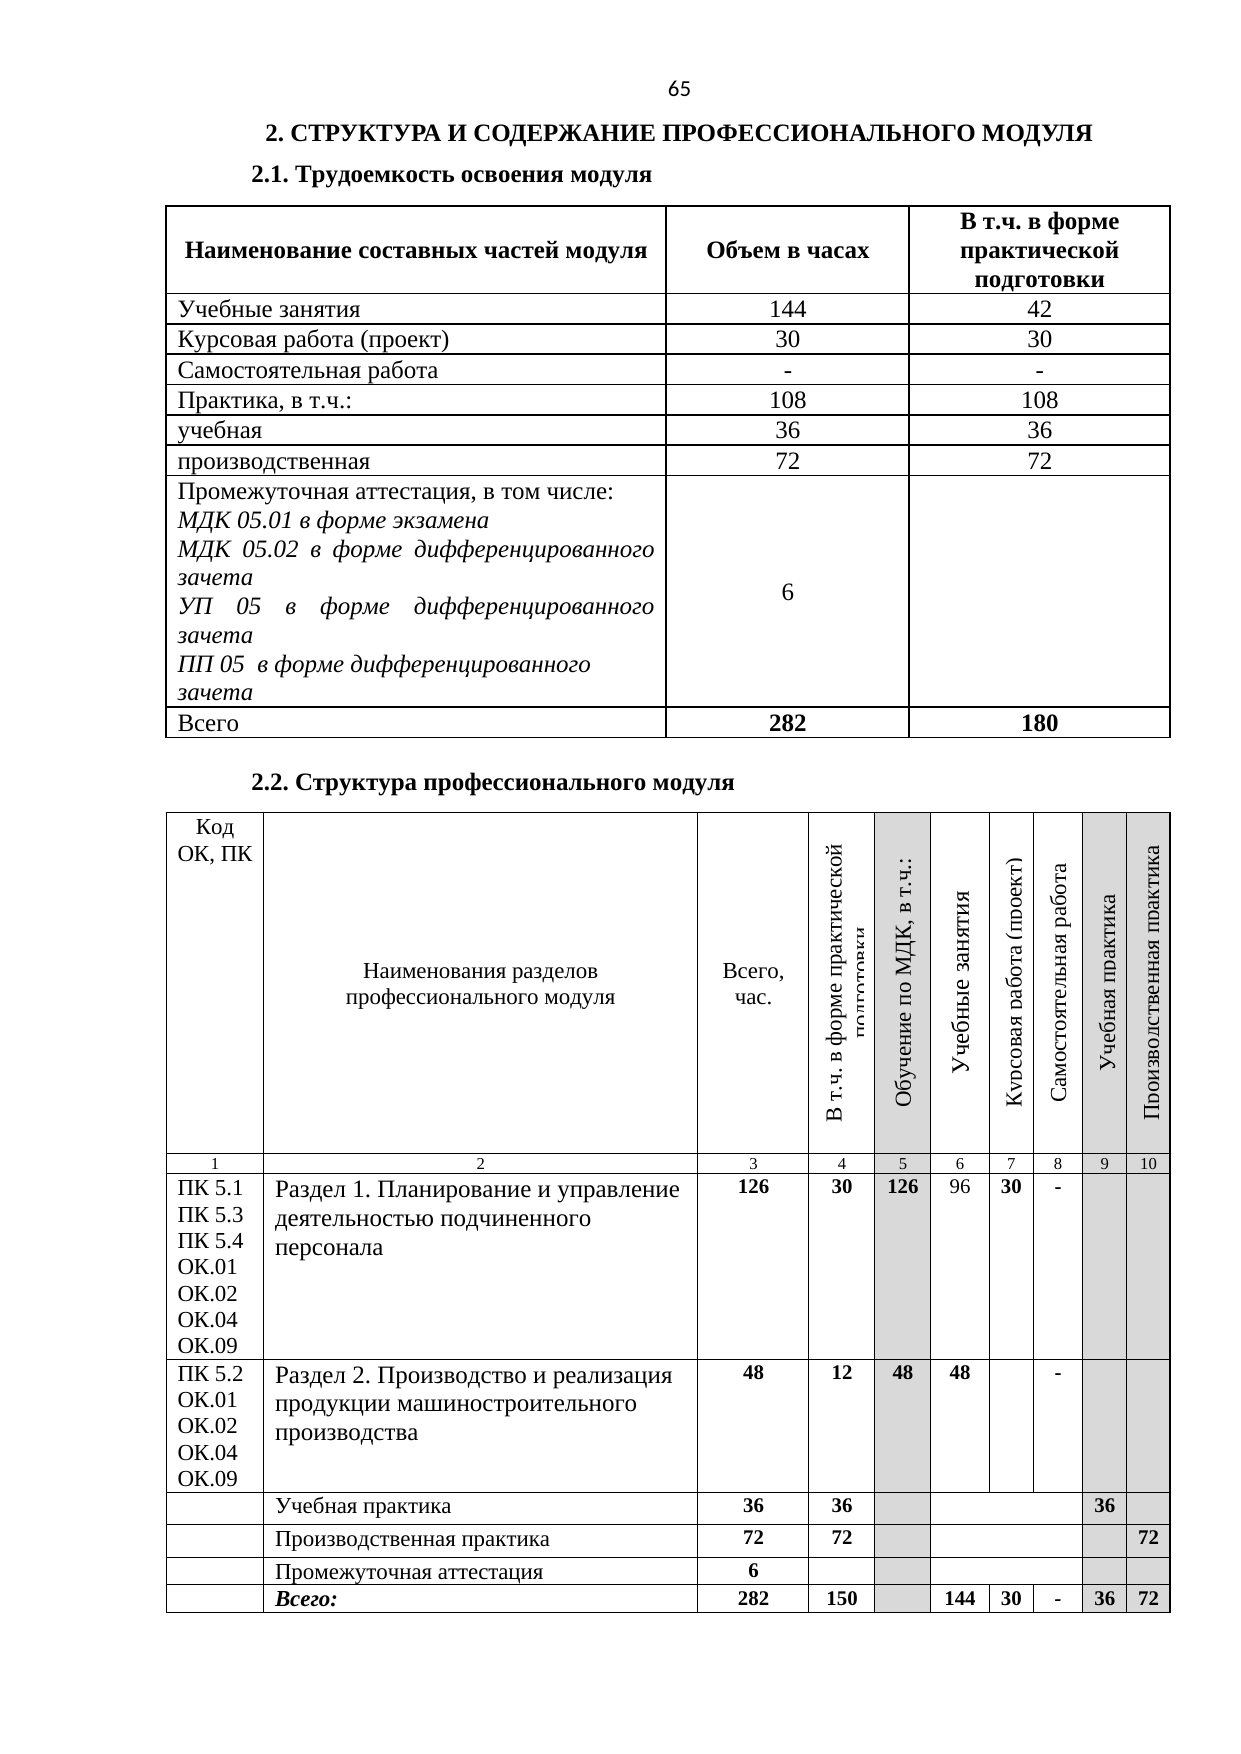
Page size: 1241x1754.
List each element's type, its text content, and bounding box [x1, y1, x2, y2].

table_cell 36 [1083, 1493, 1126, 1524]
table_header Самостоятельная работа [1034, 813, 1082, 1153]
table_cell [875, 1493, 930, 1524]
table_cell 6 [931, 1154, 989, 1173]
table_cell [910, 476, 1169, 706]
table_cell [875, 1558, 930, 1584]
table_cell 72 [1127, 1525, 1169, 1557]
table_cell 48 [698, 1360, 808, 1492]
table_cell [167, 1493, 263, 1524]
table_cell 30 [667, 325, 908, 353]
table_cell [875, 1585, 930, 1612]
table_cell [1083, 1360, 1126, 1492]
table_header Наименования разделов профессионального модуля [264, 813, 697, 1153]
table_cell [1127, 1493, 1169, 1524]
table_cell Учебные занятия [167, 294, 665, 323]
table_cell [167, 1558, 263, 1584]
table_cell Практика, в т.ч.: [167, 385, 665, 414]
table_cell [1127, 1360, 1169, 1492]
table_cell [1083, 1558, 1126, 1584]
table_cell 126 [875, 1174, 930, 1359]
table_cell 36 [809, 1493, 874, 1524]
table_cell [931, 1525, 1082, 1557]
text 2.2. Структура профессионального модуля [177, 767, 1181, 796]
table_header Код ОК, ПК [167, 813, 263, 1153]
table_cell Учебная практика [264, 1493, 697, 1524]
table_header Учебные занятия [931, 813, 989, 1153]
table_cell 48 [931, 1360, 989, 1492]
table_header В т.ч. в форме практической подготовки [809, 813, 874, 1153]
table_cell 48 [875, 1360, 930, 1492]
table_cell 72 [910, 446, 1169, 474]
table_cell [167, 1585, 263, 1612]
table_cell 36 [698, 1493, 808, 1524]
table_cell 5 [875, 1154, 930, 1173]
table_cell 1 [167, 1154, 263, 1173]
table_cell [1127, 1174, 1169, 1359]
table_cell [1127, 1558, 1169, 1584]
table_cell 108 [667, 385, 908, 414]
table_cell 3 [698, 1154, 808, 1173]
table_cell 42 [910, 294, 1169, 323]
table_header Курсовая работа (проект) [990, 813, 1033, 1153]
table_cell 96 [931, 1174, 989, 1359]
table_header Производственная практика [1127, 813, 1169, 1153]
table_cell - [667, 355, 908, 384]
table_cell Самостоятельная работа [167, 355, 665, 384]
table_cell ПК 5.1 ПК 5.3 ПК 5.4 ОК.01 ОК.02 ОК.04 ОК.09 [167, 1174, 263, 1359]
text 2.1. Трудоемкость освоения модуля [177, 159, 1181, 188]
table_cell 144 [931, 1585, 989, 1612]
table_cell 72 [698, 1525, 808, 1557]
table_cell Курсовая работа (проект) [167, 325, 665, 353]
table_cell 126 [698, 1174, 808, 1359]
table_header Учебная практика [1083, 813, 1126, 1153]
table_cell 9 [1083, 1154, 1126, 1173]
table_cell 30 [990, 1174, 1033, 1359]
table_cell Производственная практика [264, 1525, 697, 1557]
table_cell 36 [1083, 1585, 1126, 1612]
table_cell 30 [990, 1585, 1033, 1612]
table_cell Раздел 1. Планирование и управление деятельностью подчиненного персонала [264, 1174, 697, 1359]
table_cell - [910, 355, 1169, 384]
table_cell 36 [910, 416, 1169, 444]
table_cell [990, 1360, 1033, 1492]
table_cell 72 [1127, 1585, 1169, 1612]
table_cell 12 [809, 1360, 874, 1492]
table_cell Промежуточная аттестация, в том числе: МДК 05.01 в форме экзамена МДК 05.02 в форме дифференцированного зачета УП 05 в форме дифференцированного зачета ПП 05 в форме дифференцированного зачета [167, 476, 665, 706]
table_cell 36 [667, 416, 908, 444]
table_header Объем в часах [667, 207, 908, 293]
table_cell [1083, 1174, 1126, 1359]
table_cell 180 [910, 708, 1169, 736]
table_cell [931, 1493, 1082, 1524]
table_cell производственная [167, 446, 665, 474]
table_cell Всего [167, 708, 665, 736]
table_header Всего, час. [698, 813, 808, 1153]
table_cell 30 [809, 1174, 874, 1359]
table_cell 2 [264, 1154, 697, 1173]
table_cell - [1034, 1585, 1082, 1612]
table_cell 4 [809, 1154, 874, 1173]
table_cell 6 [667, 476, 908, 706]
table_cell 8 [1034, 1154, 1082, 1173]
table_header Обучение по МДК, в т.ч.: [875, 813, 930, 1153]
table_cell [1083, 1525, 1126, 1557]
table_cell 108 [910, 385, 1169, 414]
table_cell Раздел 2. Производство и реализация продукции машиностроительного производства [264, 1360, 697, 1492]
table_cell [875, 1525, 930, 1557]
table_cell [167, 1525, 263, 1557]
table_cell 7 [990, 1154, 1033, 1173]
table_cell 150 [809, 1585, 874, 1612]
table_cell 282 [698, 1585, 808, 1612]
text 2. Структура и содержание профессионального модуля [177, 118, 1181, 147]
table_cell 282 [667, 708, 908, 736]
table_cell учебная [167, 416, 665, 444]
table_header В т.ч. в форме практической подготовки [910, 207, 1169, 293]
table_cell - [1034, 1174, 1082, 1359]
table_cell [931, 1558, 1082, 1584]
table_cell 144 [667, 294, 908, 323]
table_cell 6 [698, 1558, 808, 1584]
table_cell 30 [910, 325, 1169, 353]
table_cell Всего: [264, 1585, 697, 1612]
table_cell 72 [809, 1525, 874, 1557]
table_cell [809, 1558, 874, 1584]
table_cell - [1034, 1360, 1082, 1492]
table_cell 72 [667, 446, 908, 474]
table_cell 10 [1127, 1154, 1169, 1173]
table_cell Промежуточная аттестация [264, 1558, 697, 1584]
table_header Наименование составных частей модуля [167, 207, 665, 293]
table_cell ПК 5.2 ОК.01 ОК.02 ОК.04 ОК.09 [167, 1360, 263, 1492]
